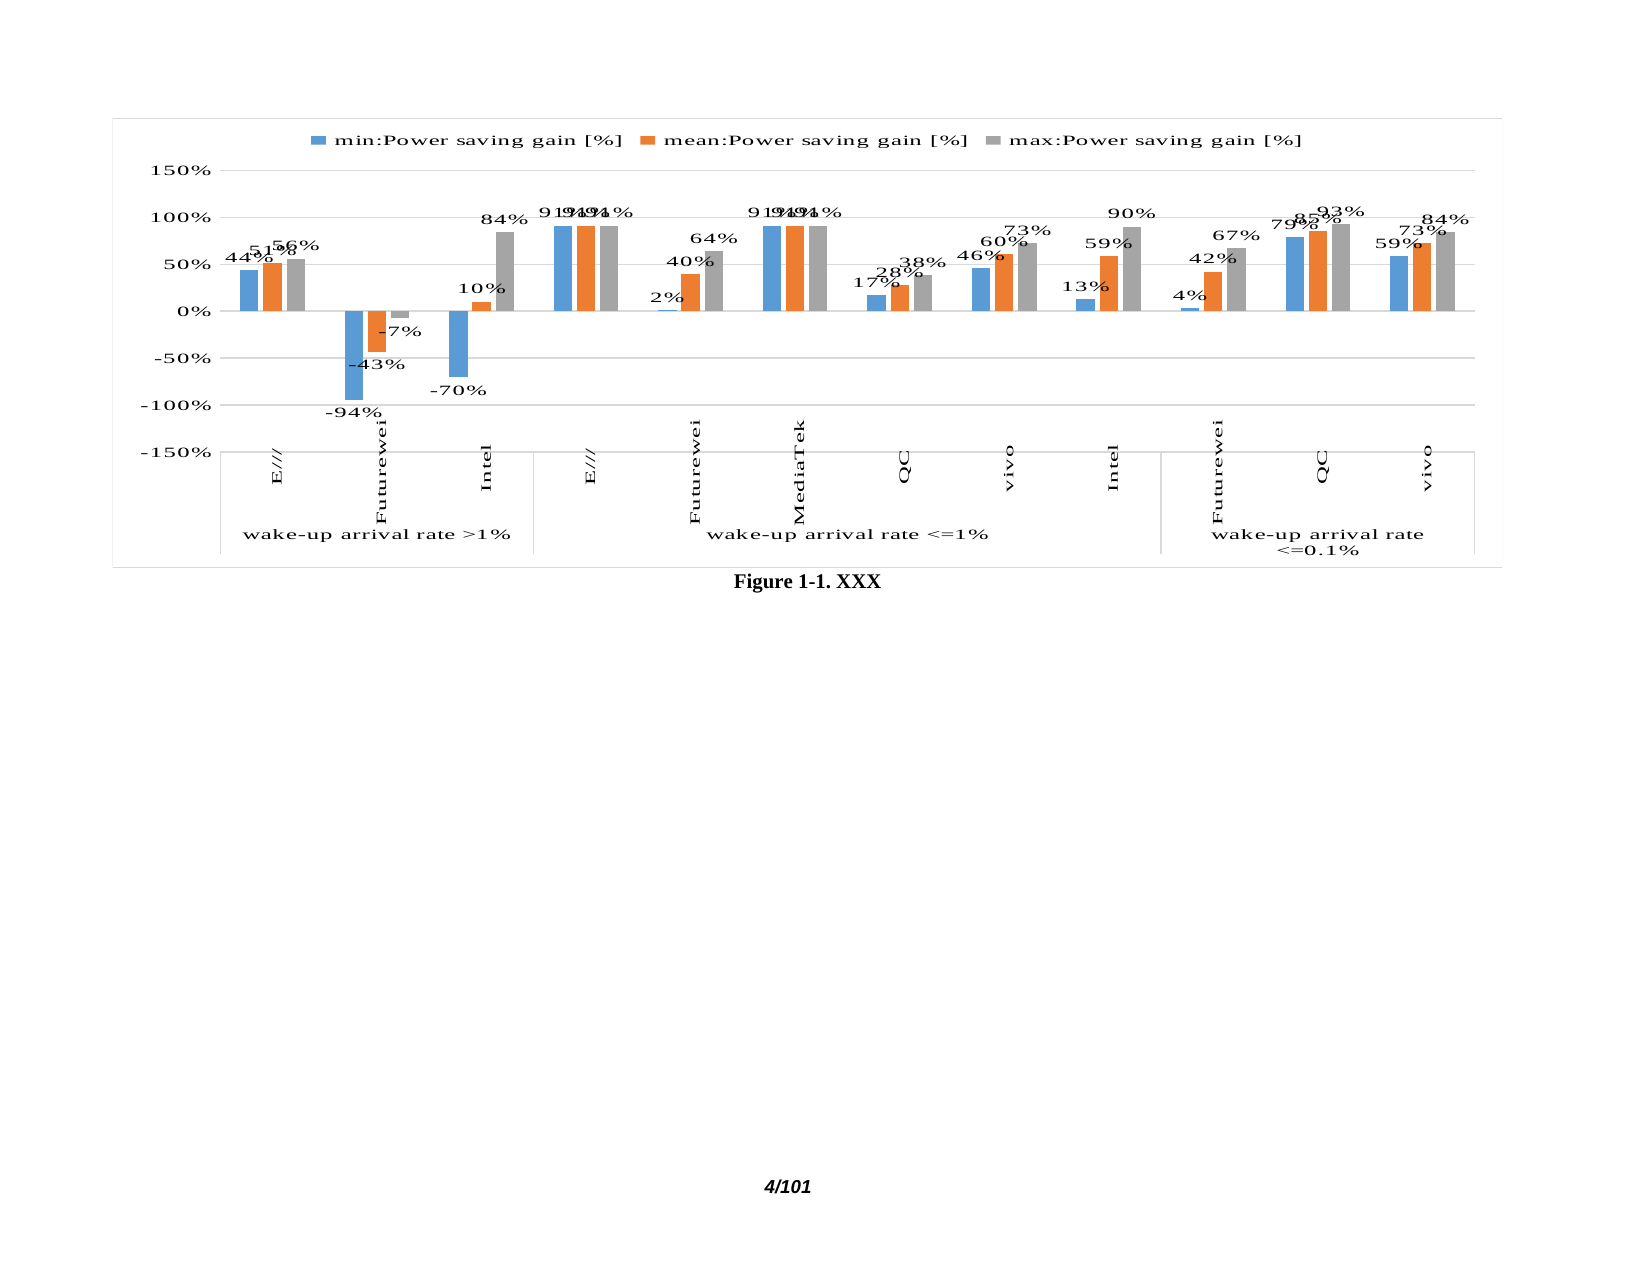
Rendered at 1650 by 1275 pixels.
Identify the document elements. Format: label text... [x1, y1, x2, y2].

text Figure 1-1. XXX [112, 569, 1502, 593]
